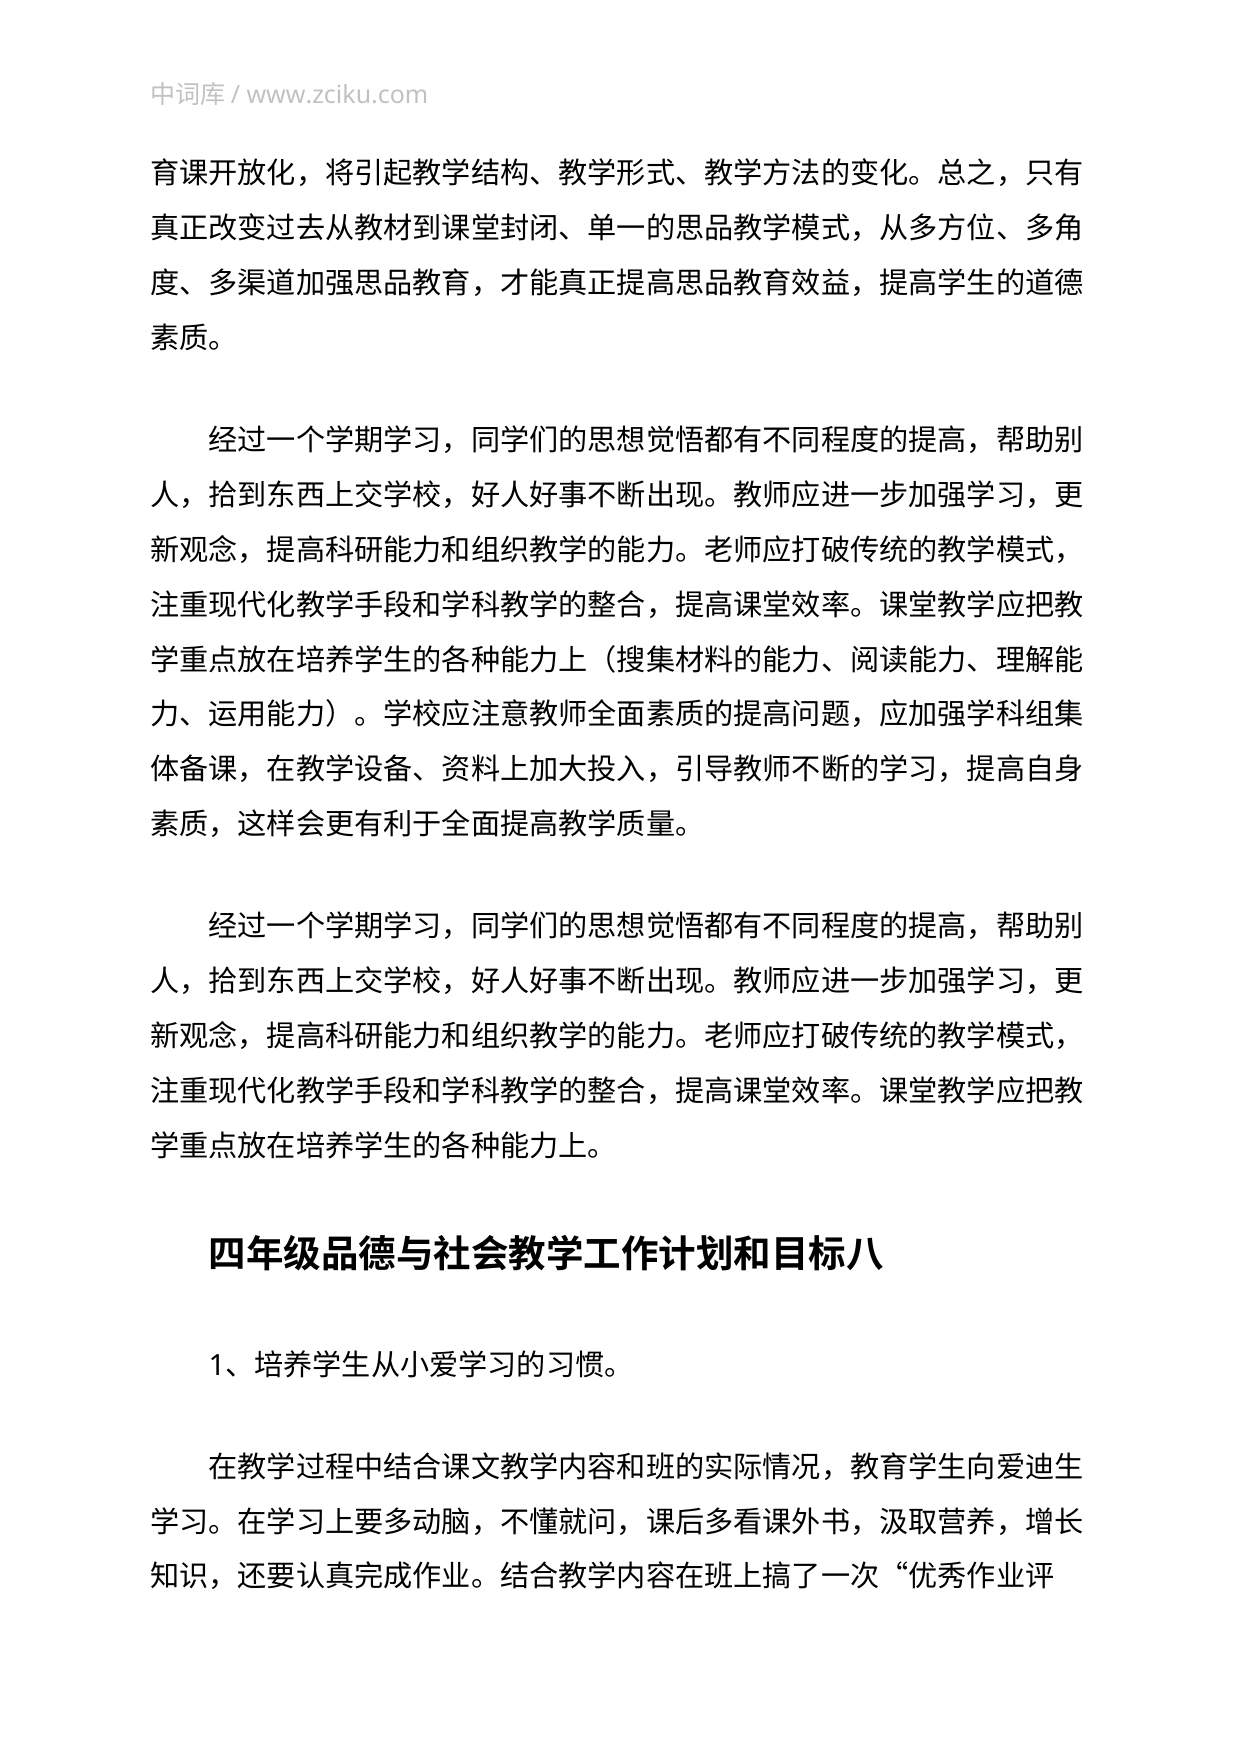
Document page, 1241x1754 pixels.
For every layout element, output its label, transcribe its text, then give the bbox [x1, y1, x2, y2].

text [150, 150, 1090, 357]
text 四年级品德与社会教学工作计划和目标八 [150, 1224, 1090, 1278]
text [150, 1443, 1090, 1595]
text 1、培养学生从小爱学习的习惯。 [150, 1341, 1090, 1384]
text 经过一个学期学习，同学们的思想觉悟都有不同程度的提高，帮助别人，拾到东西上交学校，好人好事不断出现。教师应进一步加强学习，更新观念，提高科研能力和组织教学的能力。老师应打破传统的教学模式，注重现代化教学手段和学科教学的整合，提高课堂效率。课堂教学应把教学重点放在培养学生的各种能力上（搜集材料的能力、阅读能力、理解能力、运用能力）。学校应注意教师全面素质的提高问题，应加强学科组集体备课，在教学设备、资料上加大投入，引导教师不断的学习，提高自身素质，这样会更有利于全面提高教学质量。 [150, 416, 1090, 843]
text 经过一个学期学习，同学们的思想觉悟都有不同程度的提高，帮助别人，拾到东西上交学校，好人好事不断出现。教师应进一步加强学习，更新观念，提高科研能力和组织教学的能力。老师应打破传统的教学模式，注重现代化教学手段和学科教学的整合，提高课堂效率。课堂教学应把教学重点放在培养学生的各种能力上。 [150, 902, 1090, 1164]
